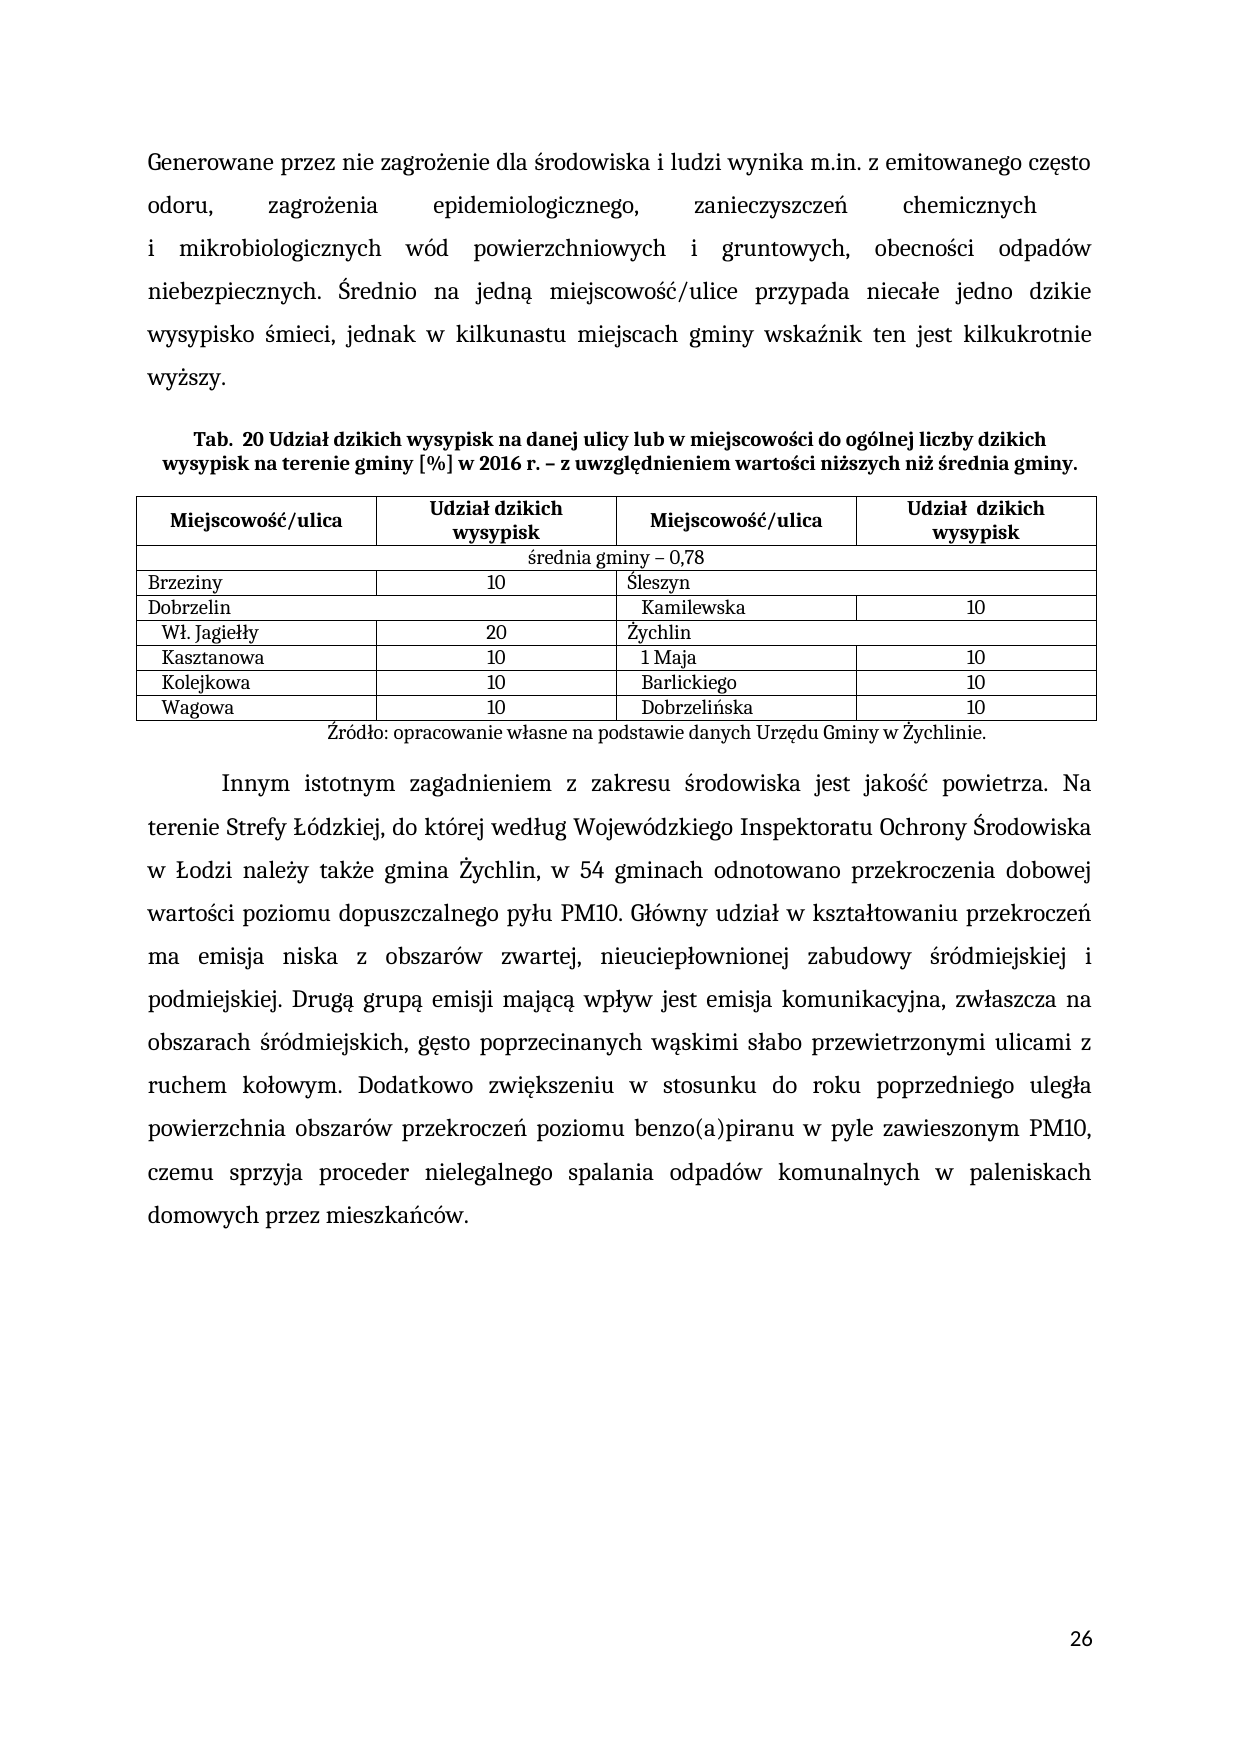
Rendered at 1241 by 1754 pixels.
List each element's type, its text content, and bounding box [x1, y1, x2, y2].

table_cell Kasztanowa [137, 646, 376, 670]
table_cell 10 [377, 696, 616, 720]
table_cell średnia gminy – 0,78 [137, 546, 1096, 570]
table_cell Dobrzelińska [617, 696, 856, 720]
table_cell Wł. Jagiełły [137, 621, 376, 645]
table_cell 10 [857, 646, 1096, 670]
text Innym istotnym zagadnieniem z zakresu środowiska jest jakość powietrza. Na terenie Strefy Łódzkiej, do której według Wojewódzkiego Inspektoratu Ochrony Środowiska w Łodzi należy także gmina Żychlin, w 54 gminach odnotowano przekroczenia dobowej wartości poziomu dopuszczalnego pyłu PM10. Główny udział w kształtowaniu przekroczeń ma emisja niska z obszarów zwartej, nieuciepłownionej zabudowy śródmiejskiej i podmiejskiej. Drugą grupą emisji mającą wpływ jest emisja komunikacyjna, zwłaszcza na obszarach śródmiejskich, gęsto poprzecinanych wąskimi słabo przewietrzonymi ulicami z ruchem kołowym. Dodatkowo zwiększeniu w stosunku do roku poprzedniego uległa powierzchnia obszarów przekroczeń poziomu benzo(a)piranu w pyle zawieszonym PM10, czemu sprzyja proceder nielegalnego spalania odpadów komunalnych w paleniskach domowych przez mieszkańców. [148, 769, 1093, 1229]
table_cell Barlickiego [617, 671, 856, 695]
table_cell 10 [377, 671, 616, 695]
table_header Miejscowość/ulica [617, 497, 856, 545]
table_header Udział dzikich wysypisk [377, 497, 616, 545]
table_cell 20 [377, 621, 616, 645]
text Tab. 20 Udział dzikich wysypisk na danej ulicy lub w miejscowości do ogólnej liczby dzikich wysypisk na terenie gminy [%] w 2016 r. – z uwzględnieniem wartości niższych niż średnia gminy. [148, 427, 1093, 475]
table_cell Kolejkowa [137, 671, 376, 695]
table_cell Brzeziny [137, 571, 376, 595]
table_cell 10 [377, 646, 616, 670]
table_cell Żychlin [617, 621, 1096, 645]
text Źródło: opracowanie własne na podstawie danych Urzędu Gminy w Żychlinie. [148, 721, 1093, 745]
table_cell Śleszyn [617, 571, 1096, 595]
table_cell 1 Maja [617, 646, 856, 670]
table_cell Kamilewska [617, 596, 856, 620]
table_header Udział dzikich wysypisk [857, 497, 1096, 545]
table_cell Dobrzelin [137, 596, 616, 620]
table_cell 10 [377, 571, 616, 595]
table_cell Wagowa [137, 696, 376, 720]
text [148, 148, 1093, 392]
table_header Miejscowość/ulica [137, 497, 376, 545]
table_cell 10 [857, 596, 1096, 620]
table_cell 10 [857, 671, 1096, 695]
table_cell 10 [857, 696, 1096, 720]
